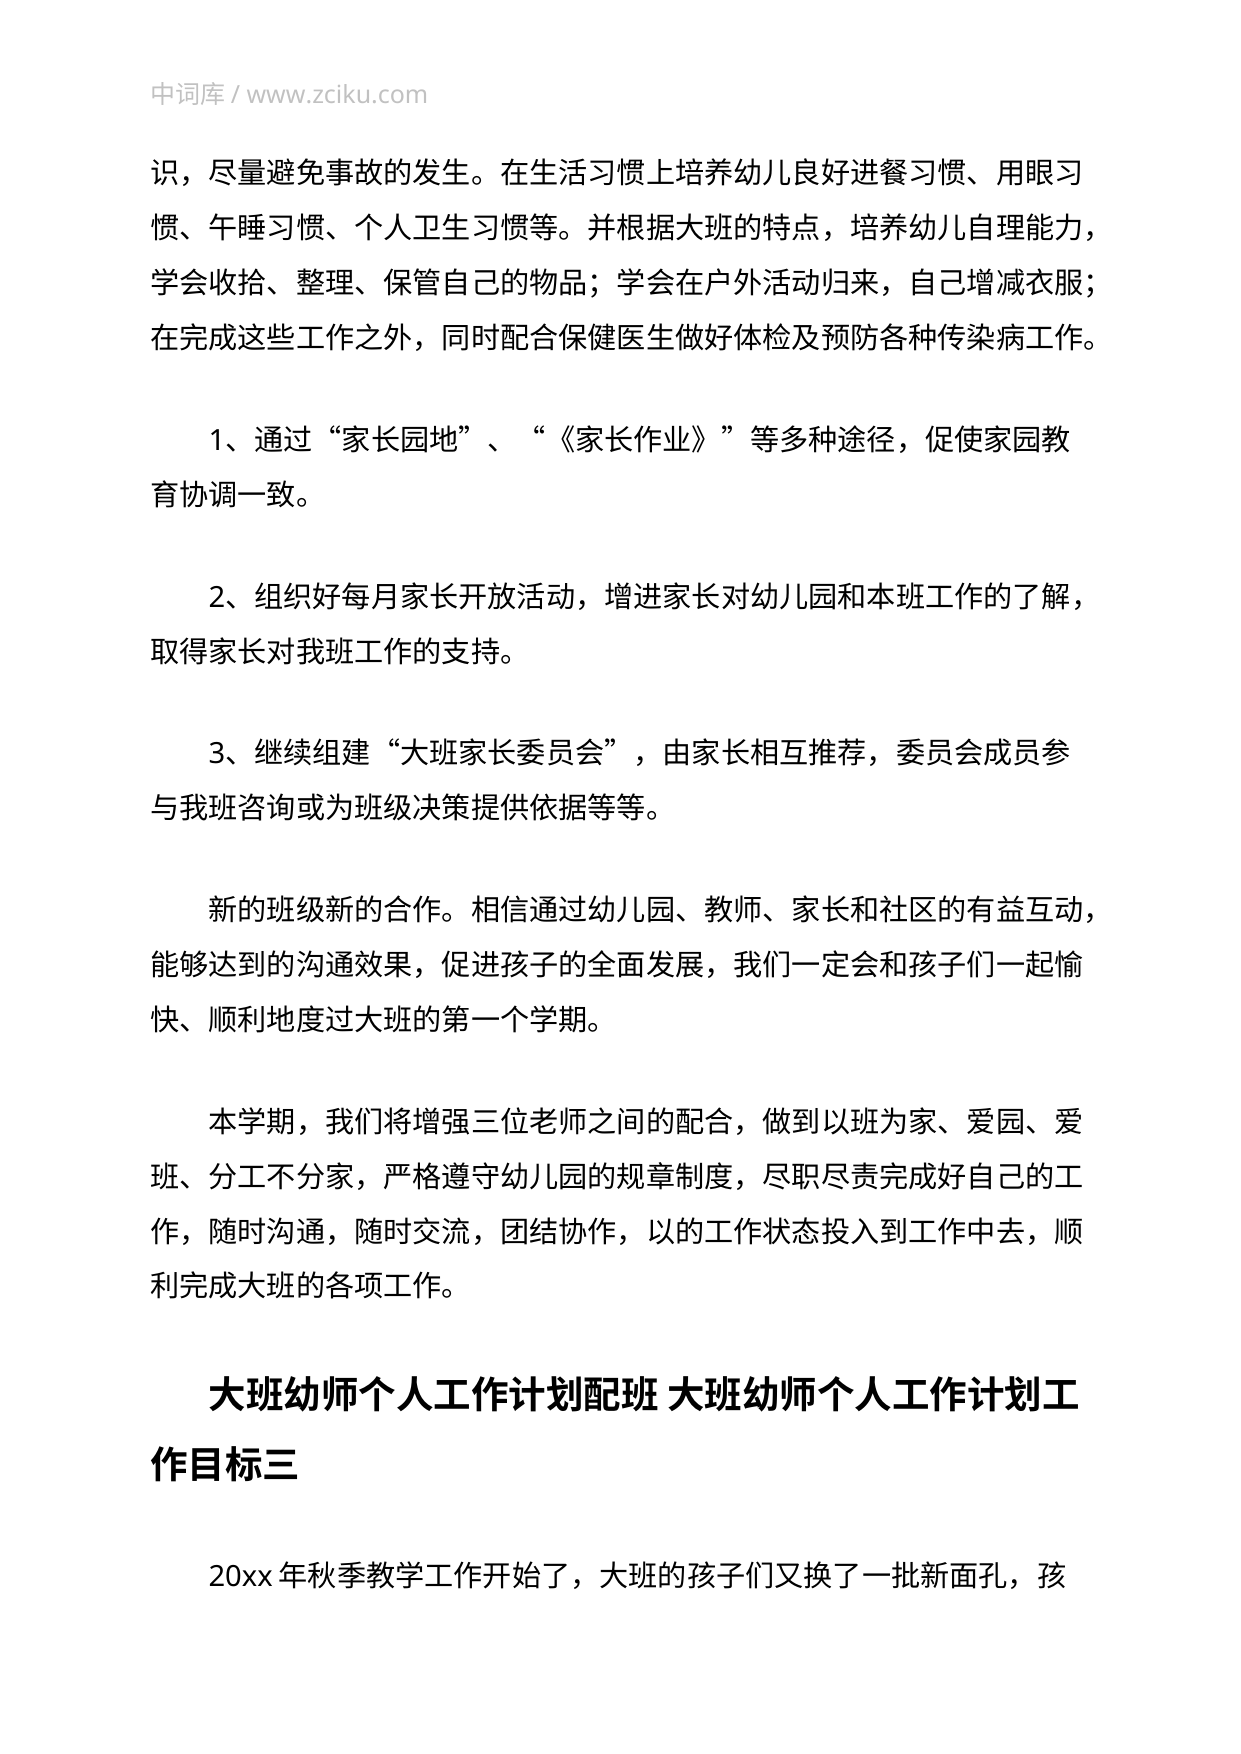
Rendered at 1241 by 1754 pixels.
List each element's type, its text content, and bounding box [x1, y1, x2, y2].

text 大班幼师个人工作计划配班 大班幼师个人工作计划工作目标三 [150, 1365, 1090, 1489]
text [150, 1553, 1090, 1595]
text 3、继续组建“大班家长委员会”，由家长相互推荐，委员会成员参与我班咨询或为班级决策提供依据等等。 [150, 730, 1090, 827]
text 新的班级新的合作。相信通过幼儿园、教师、家长和社区的有益互动，能够达到的沟通效果，促进孩子的全面发展，我们一定会和孩子们一起愉快、顺利地度过大班的第一个学期。 [150, 887, 1090, 1039]
text 1、通过“家长园地”、“《家长作业》”等多种途径，促使家园教育协调一致。 [150, 416, 1090, 514]
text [150, 150, 1090, 357]
text 2、组织好每月家长开放活动，增进家长对幼儿园和本班工作的了解，取得家长对我班工作的支持。 [150, 573, 1090, 671]
text 本学期，我们将增强三位老师之间的配合，做到以班为家、爱园、爱班、分工不分家，严格遵守幼儿园的规章制度，尽职尽责完成好自己的工作，随时沟通，随时交流，团结协作，以的工作状态投入到工作中去，顺利完成大班的各项工作。 [150, 1098, 1090, 1305]
